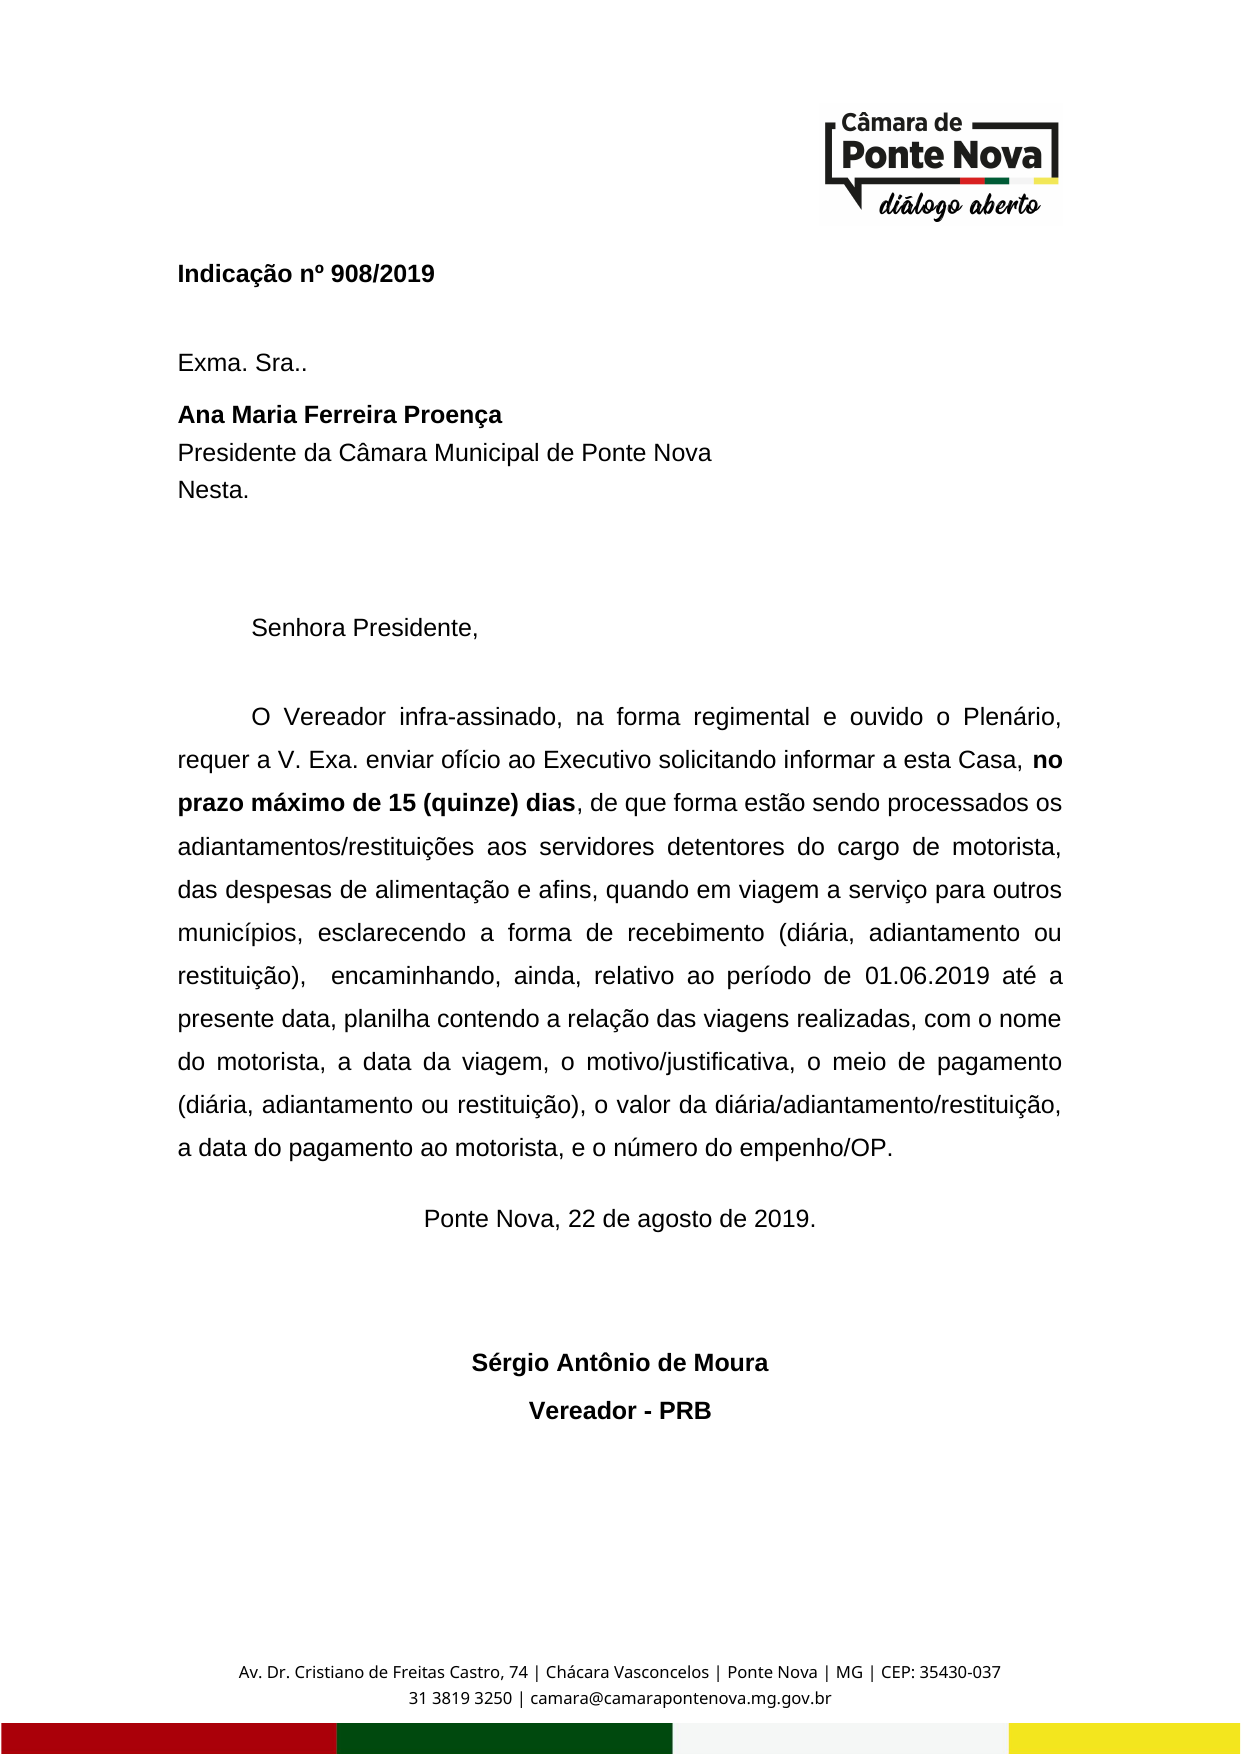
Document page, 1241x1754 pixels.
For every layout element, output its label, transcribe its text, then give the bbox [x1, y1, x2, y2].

text Indicação nº 908/2019 [177, 256, 1063, 287]
text Sérgio Antônio de Moura [177, 1341, 1063, 1376]
text Ponte Nova, 22 de agosto de 2019. [177, 1197, 1063, 1233]
text Exma. Sra.. [177, 342, 1063, 377]
text Ana Maria Ferreira Proença [177, 398, 1063, 429]
text O Vereador infra-assinado, na forma regimental e ouvido o Plenário, requer a V. Exa. enviar ofício ao Executivo solicitando informar a esta Casa, no prazo máximo de 15 (quinze) dias, de que forma estão sendo processados os adiantamentos/restituições aos servidores detentores do cargo de motorista, das despesas de alimentação e afins, quando em viagem a serviço para outros municípios, esclarecendo a forma de recebimento (diária, adiantamento ou restituição), encaminhando, ainda, relativo ao período de 01.06.2019 até a presente data, planilha contendo a relação das viagens realizadas, com o nome do motorista, a data da viagem, o motivo/justificativa, o meio de pagamento (diária, adiantamento ou restituição), o valor da diária/adiantamento/restituição, a data do pagamento ao motorista, e o número do empenho/OP. [177, 702, 1063, 1162]
picture [819, 103, 1064, 226]
text Nesta. [177, 473, 1063, 504]
text Vereador - PRB [177, 1389, 1063, 1424]
picture [1, 1723, 1241, 1754]
text Senhora Presidente, [177, 606, 1063, 642]
text Presidente da Câmara Municipal de Ponte Nova [177, 435, 1063, 467]
